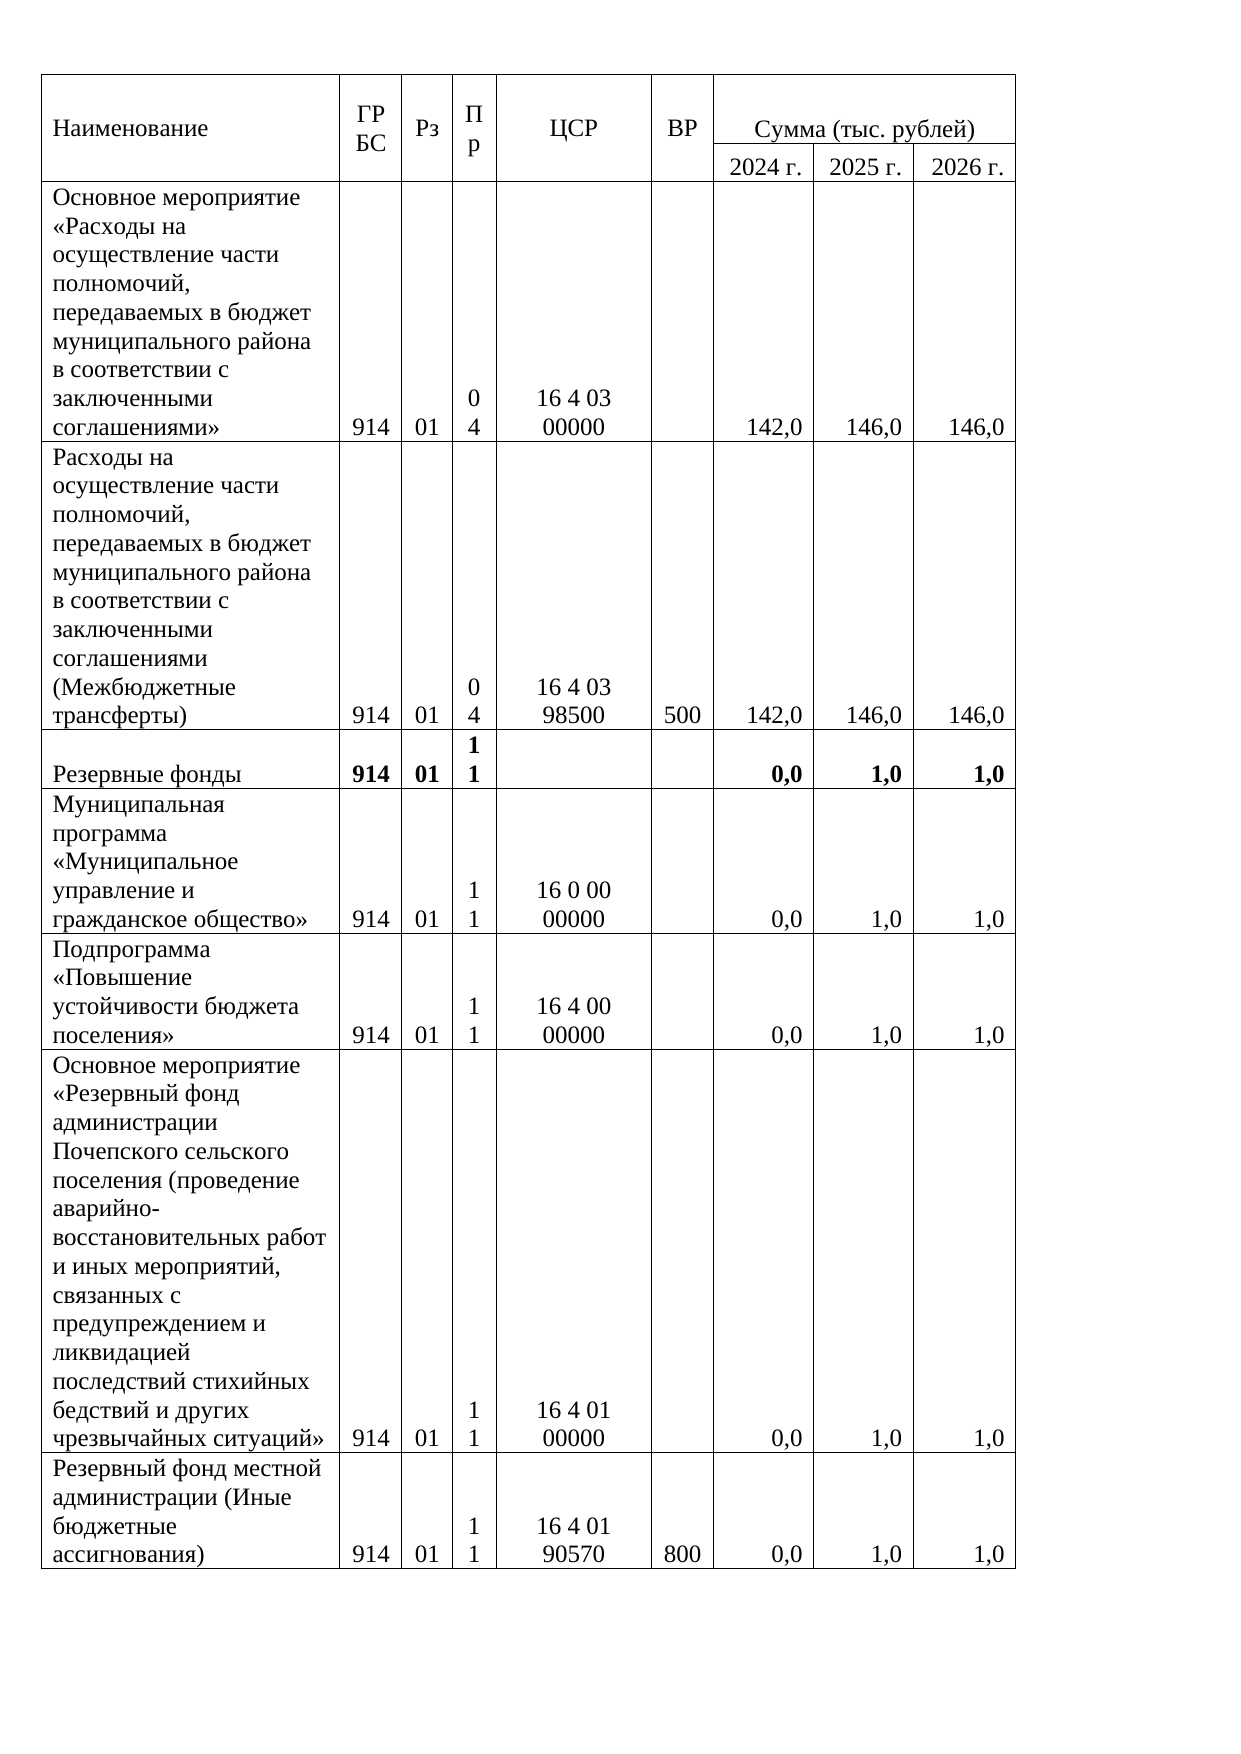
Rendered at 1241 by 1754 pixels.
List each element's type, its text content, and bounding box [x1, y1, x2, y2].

table_cell 146,0 [914, 182, 1015, 441]
table_cell 16 4 01 90570 [497, 1453, 651, 1568]
table_cell 1,0 [814, 730, 913, 788]
table_cell [652, 789, 713, 933]
table_header ЦСР [497, 75, 651, 181]
table_cell 146,0 [814, 182, 913, 441]
table_cell [497, 730, 651, 788]
table_header ГРБС [340, 75, 401, 181]
table_cell 1,0 [814, 789, 913, 933]
table_cell Основное мероприятие «Расходы на осуществление части полномочий, передаваемых в бюджет муниципального района в соответствии с заключенными соглашениями» [42, 182, 339, 441]
table_cell 800 [652, 1453, 713, 1568]
table_cell [652, 934, 713, 1049]
table_cell 146,0 [914, 442, 1015, 729]
table_cell [652, 1050, 713, 1452]
table_cell 146,0 [814, 442, 913, 729]
table_cell [652, 182, 713, 441]
table_cell 11 [453, 934, 496, 1049]
table_cell 914 [340, 1050, 401, 1452]
table_cell Расходы на осуществление части полномочий, передаваемых в бюджет муниципального района в соответствии с заключенными соглашениями (Межбюджетные трансферты) [42, 442, 339, 729]
table_cell 01 [402, 1050, 452, 1452]
table_cell 0,0 [714, 730, 813, 788]
table_cell 16 4 03 00000 [497, 182, 651, 441]
table_cell 914 [340, 1453, 401, 1568]
table_header ВР [652, 75, 713, 181]
table_cell 1,0 [814, 1453, 913, 1568]
table_cell 16 4 03 98500 [497, 442, 651, 729]
table_cell 0,0 [714, 934, 813, 1049]
table_cell 11 [453, 1050, 496, 1452]
table_cell 914 [340, 182, 401, 441]
table_cell 11 [453, 789, 496, 933]
table_cell 11 [453, 730, 496, 788]
table_cell 914 [340, 730, 401, 788]
table_header Пр [453, 75, 496, 181]
table_cell 1,0 [814, 1050, 913, 1452]
table_cell 142,0 [714, 442, 813, 729]
table_cell 01 [402, 442, 452, 729]
table_cell [652, 730, 713, 788]
table_cell 01 [402, 1453, 452, 1568]
table_cell Резервные фонды [42, 730, 339, 788]
table_cell 1,0 [914, 1050, 1015, 1452]
table_cell Основное мероприятие «Резервный фонд администрации Почепского сельского поселения (проведение аварийно-восстановительных работ и иных мероприятий, связанных с предупреждением и ликвидацией последствий стихийных бедствий и других чрезвычайных ситуаций» [42, 1050, 339, 1452]
table_cell 01 [402, 789, 452, 933]
table_cell 914 [340, 934, 401, 1049]
table_cell 914 [340, 789, 401, 933]
table_cell 0,0 [714, 1050, 813, 1452]
table_cell Подпрограмма «Повышение устойчивости бюджета поселения» [42, 934, 339, 1049]
table_cell 04 [453, 442, 496, 729]
table_cell 1,0 [814, 934, 913, 1049]
table_cell 0,0 [714, 1453, 813, 1568]
table_cell 1,0 [914, 730, 1015, 788]
table_cell 1,0 [914, 1453, 1015, 1568]
table_cell 04 [453, 182, 496, 441]
table_cell 500 [652, 442, 713, 729]
table_cell 2024 г. [714, 144, 813, 181]
table_cell 914 [340, 442, 401, 729]
table_cell 16 4 01 00000 [497, 1050, 651, 1452]
table_cell 142,0 [714, 182, 813, 441]
table_cell 2025 г. [814, 144, 913, 181]
table_cell 01 [402, 182, 452, 441]
table_header Наименование [42, 75, 339, 181]
table_cell 16 4 00 00000 [497, 934, 651, 1049]
table_cell 1,0 [914, 934, 1015, 1049]
table_cell Муниципальная программа «Муниципальное управление и гражданское общество» [42, 789, 339, 933]
table_cell 0,0 [714, 789, 813, 933]
table_cell 01 [402, 934, 452, 1049]
table_cell 11 [453, 1453, 496, 1568]
table_cell 2026 г. [914, 144, 1015, 181]
table_cell 1,0 [914, 789, 1015, 933]
table_cell Резервный фонд местной администрации (Иные бюджетные ассигнования) [42, 1453, 339, 1568]
table_cell 16 0 00 00000 [497, 789, 651, 933]
table_header Сумма (тыс. рублей) [714, 75, 1015, 143]
table_cell 01 [402, 730, 452, 788]
table_header Рз [402, 75, 452, 181]
